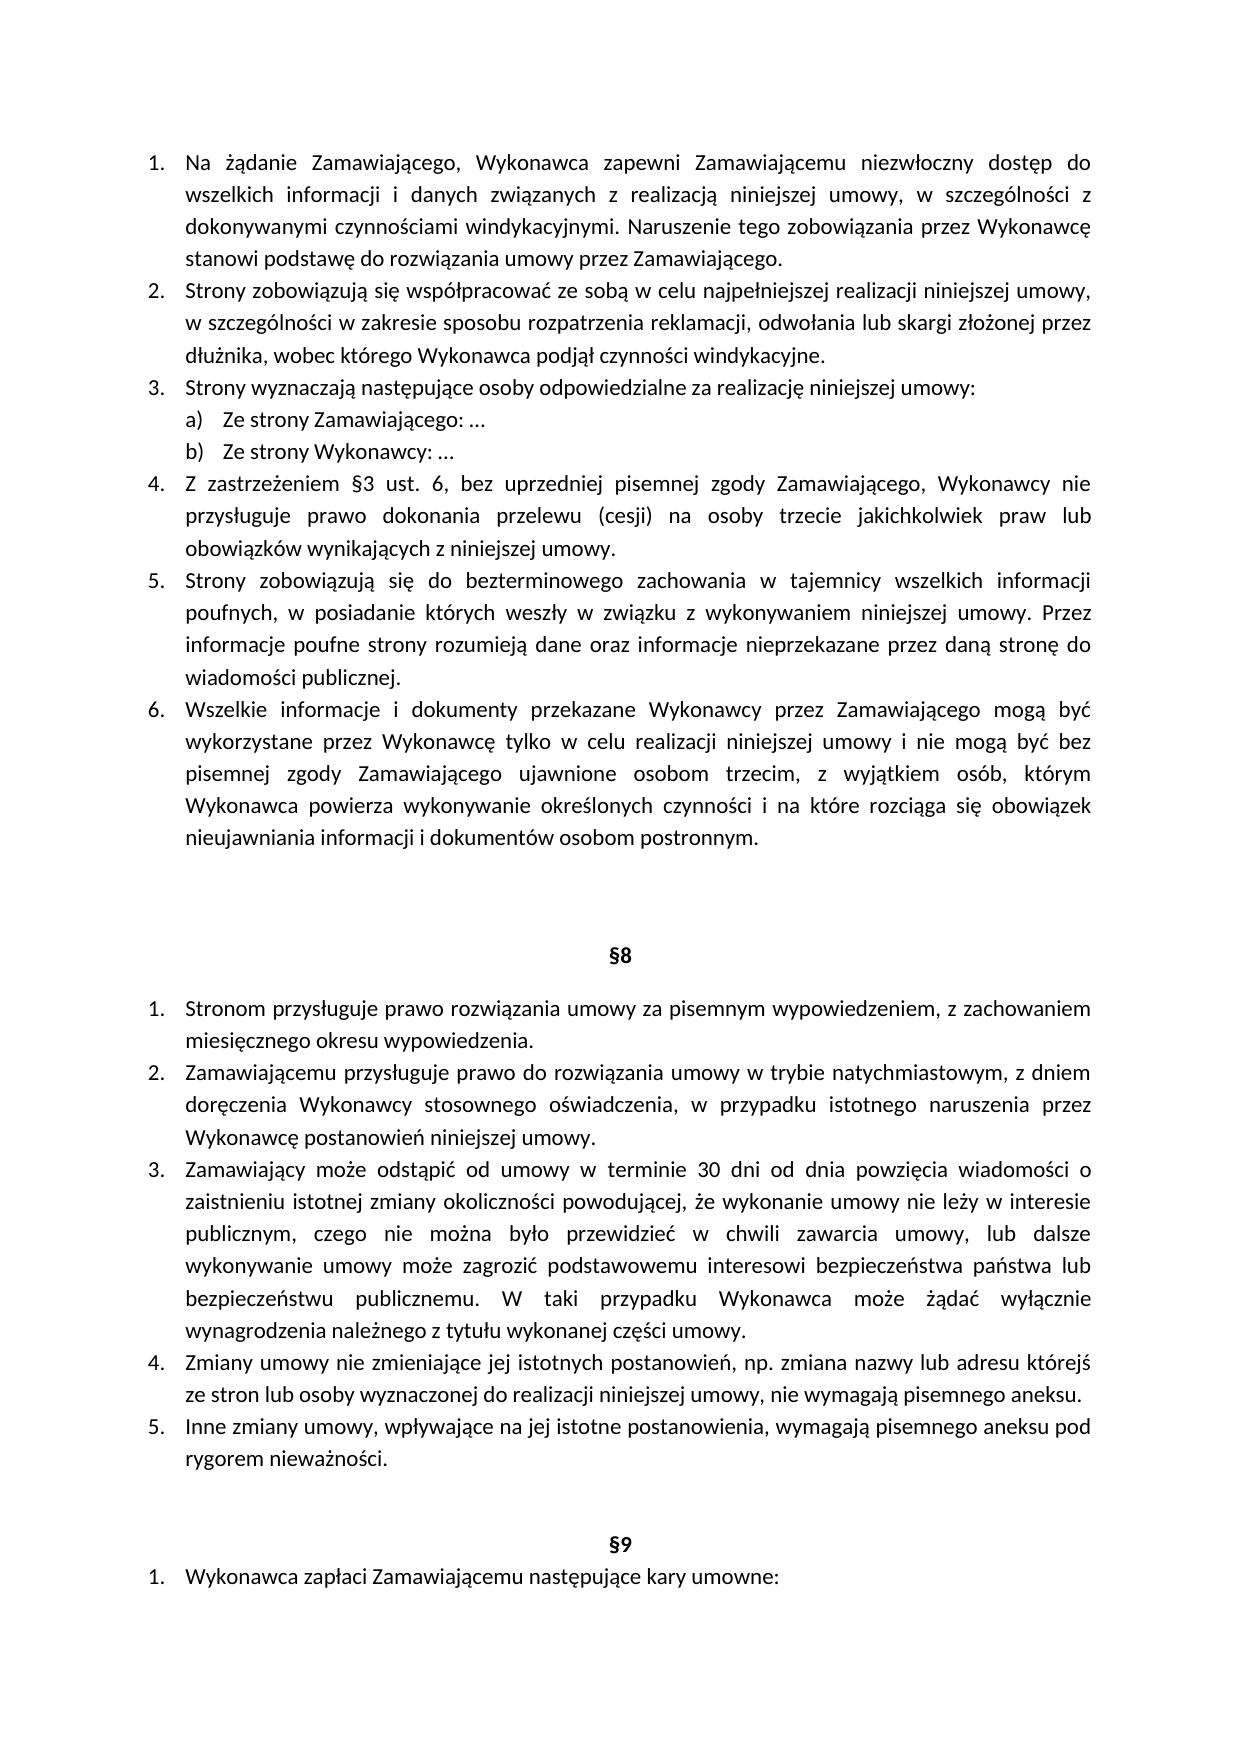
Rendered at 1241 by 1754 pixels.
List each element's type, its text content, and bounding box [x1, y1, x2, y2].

list Z zastrzeżeniem §3 ust. 6, bez uprzedniej pisemnej zgody Zamawiającego, Wykonawcy nie przysługuje prawo dokonania przelewu (cesji) na osoby trzecie jakichkolwiek praw lub obowiązków wynikających z niniejszej umowy. [148, 469, 1093, 562]
list Inne zmiany umowy, wpływające na jej istotne postanowienia, wymagają pisemnego aneksu pod rygorem nieważności. [148, 1412, 1093, 1473]
list Wszelkie informacje i dokumenty przekazane Wykonawcy przez Zamawiającego mogą być wykorzystane przez Wykonawcę tylko w celu realizacji niniejszej umowy i nie mogą być bez pisemnej zgody Zamawiającego ujawnione osobom trzecim, z wyjątkiem osób, którym Wykonawca powierza wykonywanie określonych czynności i na które rozciąga się obowiązek nieujawniania informacji i dokumentów osobom postronnym. [148, 695, 1093, 852]
list Wykonawca zapłaci Zamawiającemu następujące kary umowne: [148, 1562, 1093, 1590]
list Strony zobowiązują się współpracować ze sobą w celu najpełniejszej realizacji niniejszej umowy, w szczególności w zakresie sposobu rozpatrzenia reklamacji, odwołania lub skargi złożonej przez dłużnika, wobec którego Wykonawca podjął czynności windykacyjne. [148, 276, 1093, 369]
list Strony wyznaczają następujące osoby odpowiedzialne za realizację niniejszej umowy: [148, 373, 1093, 401]
text §9 [148, 1530, 1093, 1558]
list Strony zobowiązują się do bezterminowego zachowania w tajemnicy wszelkich informacji poufnych, w posiadanie których weszły w związku z wykonywaniem niniejszej umowy. Przez informacje poufne strony rozumieją dane oraz informacje nieprzekazane przez daną stronę do wiadomości publicznej. [148, 566, 1093, 691]
list Ze strony Zamawiającego: … [185, 405, 1093, 433]
list Zmiany umowy nie zmieniające jej istotnych postanowień, np. zmiana nazwy lub adresu którejś ze stron lub osoby wyznaczonej do realizacji niniejszej umowy, nie wymagają pisemnego aneksu. [148, 1348, 1093, 1408]
list Zamawiającemu przysługuje prawo do rozwiązania umowy w trybie natychmiastowym, z dniem doręczenia Wykonawcy stosownego oświadczenia, w przypadku istotnego naruszenia przez Wykonawcę postanowień niniejszej umowy. [148, 1058, 1093, 1151]
list Zamawiający może odstąpić od umowy w terminie 30 dni od dnia powzięcia wiadomości o zaistnieniu istotnej zmiany okoliczności powodującej, że wykonanie umowy nie leży w interesie publicznym, czego nie można było przewidzieć w chwili zawarcia umowy, lub dalsze wykonywanie umowy może zagrozić podstawowemu interesowi bezpieczeństwa państwa lub bezpieczeństwu publicznemu. W taki przypadku Wykonawca może żądać wyłącznie wynagrodzenia należnego z tytułu wykonanej części umowy. [148, 1155, 1093, 1344]
text §8 [148, 941, 1093, 969]
list Ze strony Wykonawcy: … [185, 437, 1093, 465]
list Stronom przysługuje prawo rozwiązania umowy za pisemnym wypowiedzeniem, z zachowaniem miesięcznego okresu wypowiedzenia. [148, 994, 1093, 1054]
list Na żądanie Zamawiającego, Wykonawca zapewni Zamawiającemu niezwłoczny dostęp do wszelkich informacji i danych związanych z realizacją niniejszej umowy, w szczególności z dokonywanymi czynnościami windykacyjnymi. Naruszenie tego zobowiązania przez Wykonawcę stanowi podstawę do rozwiązania umowy przez Zamawiającego. [148, 148, 1093, 272]
